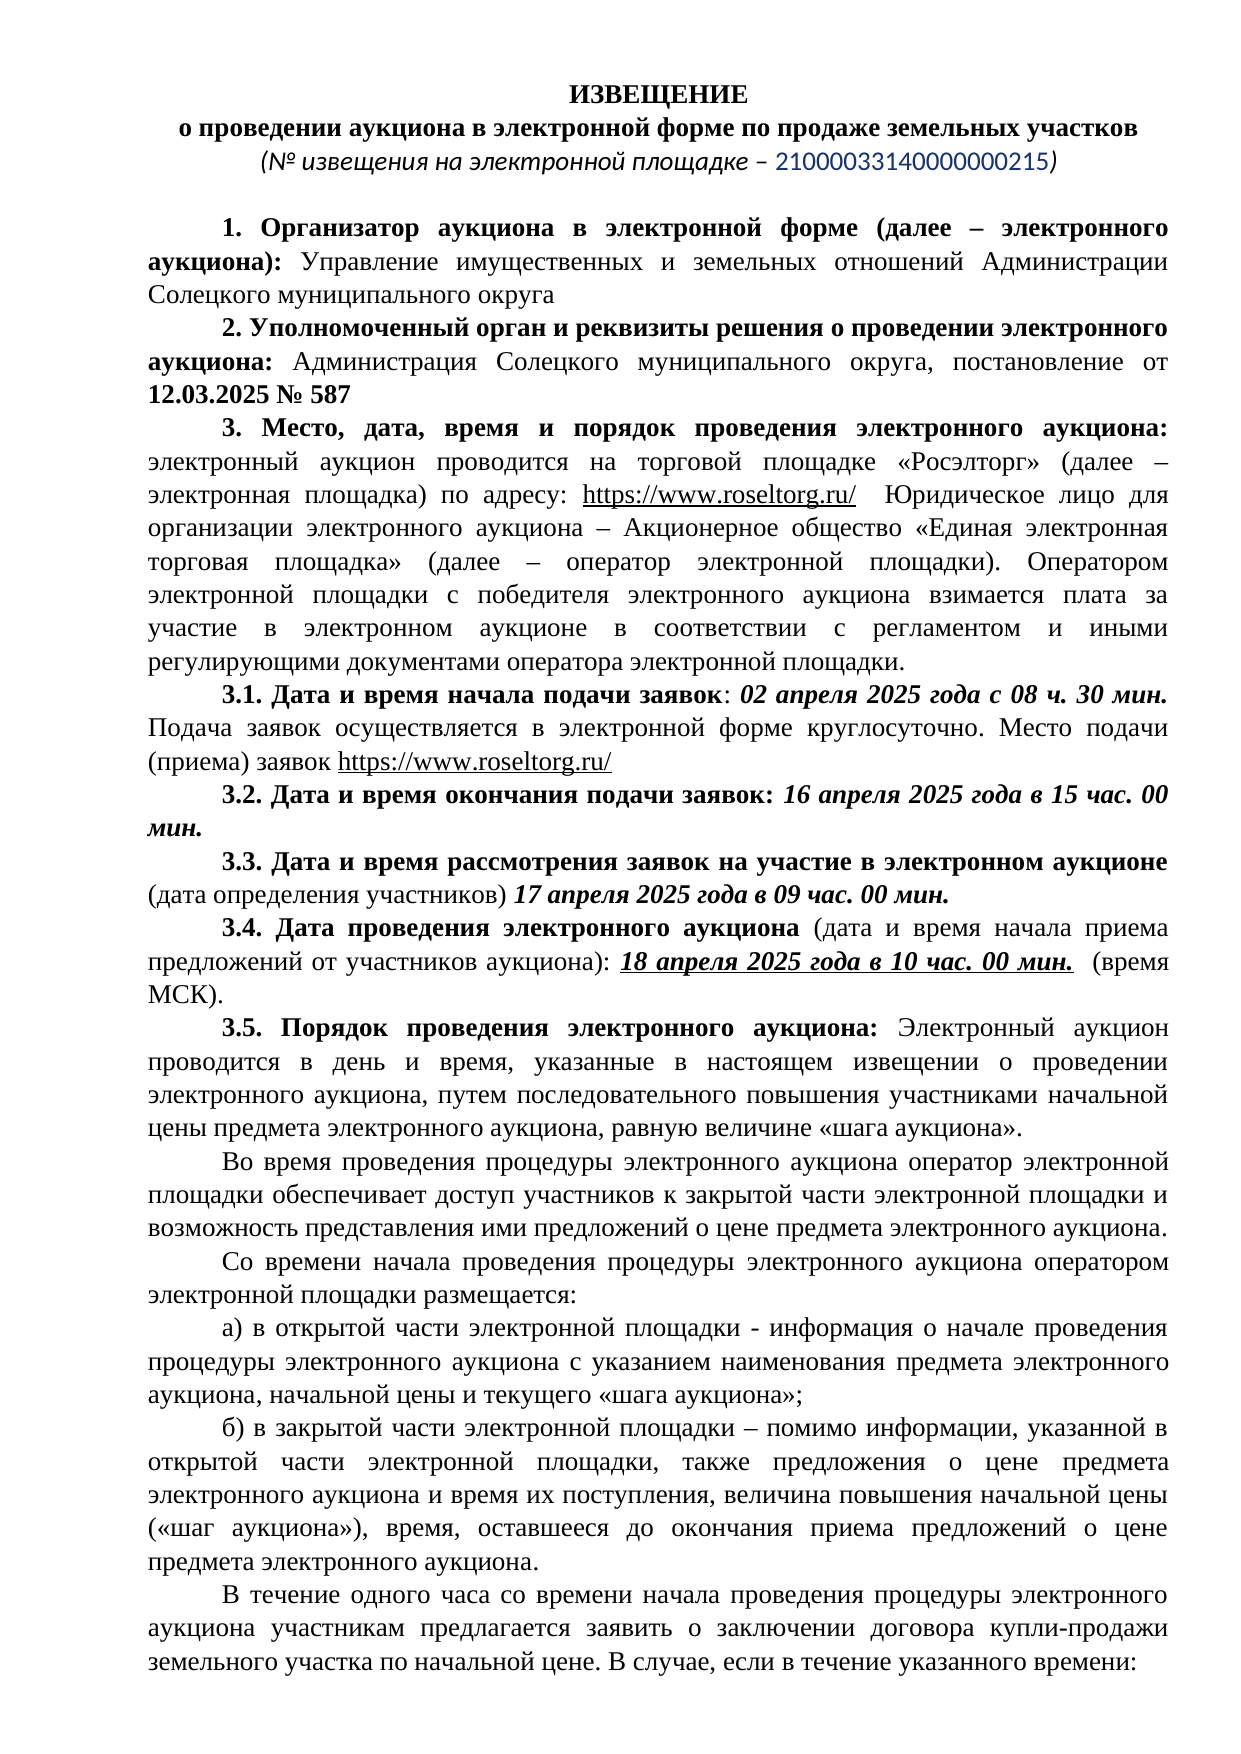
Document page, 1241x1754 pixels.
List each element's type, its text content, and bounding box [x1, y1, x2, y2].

text 3. Место, дата, время и порядок проведения электронного аукциона: электронный аукцион проводится на торговой площадке «Росэлторг» (далее – электронная площадка) по адресу: https://www.roseltorg.ru/ Юридическое лицо для организации электронного аукциона – Акционерное общество «Единая электронная торговая площадка» (далее – оператор электронной площадки). Оператором электронной площадки с победителя электронного аукциона взимается плата за участие в электронном аукционе в соответствии с регламентом и иными регулирующими документами оператора электронной площадки. [148, 410, 1169, 677]
text а) в открытой части электронной площадки - информация о начале проведения процедуры электронного аукциона с указанием наименования предмета электронного аукциона, начальной цены и текущего «шага аукциона»; [148, 1310, 1169, 1410]
text о проведении аукциона в электронной форме по продаже земельных участков [148, 110, 1169, 143]
text 3.5. Порядок проведения электронного аукциона: Электронный аукцион проводится в день и время, указанные в настоящем извещении о проведении электронного аукциона, путем последовательного повышения участниками начальной цены предмета электронного аукциона, равную величине «шага аукциона». [148, 1010, 1169, 1143]
text 3.4. Дата проведения электронного аукциона (дата и время начала приема предложений от участников аукциона): 18 апреля 2025 года в 10 час. 00 мин. (время МСК). [148, 910, 1169, 1010]
text (№ извещения на электронной площадке – 21000033140000000215) [148, 143, 1169, 177]
text В течение одного часа со времени начала проведения процедуры электронного аукциона участникам предлагается заявить о заключении договора купли-продажи земельного участка по начальной цене. В случае, если в течение указанного времени: [148, 1577, 1169, 1677]
text 3.2. Дата и время окончания подачи заявок: 16 апреля 2025 года в 15 час. 00 мин. [148, 777, 1169, 843]
text Во время проведения процедуры электронного аукциона оператор электронной площадки обеспечивает доступ участников к закрытой части электронной площадки и возможность представления ими предложений о цене предмета электронного аукциона. [148, 1143, 1169, 1243]
text ИЗВЕЩЕНИЕ [148, 77, 1169, 110]
text б) в закрытой части электронной площадки – помимо информации, указанной в открытой части электронной площадки, также предложения о цене предмета электронного аукциона и время их поступления, величина повышения начальной цены («шаг аукциона»), время, оставшееся до окончания приема предложений о цене предмета электронного аукциона. [148, 1410, 1169, 1577]
text Со времени начала проведения процедуры электронного аукциона оператором электронной площадки размещается: [148, 1243, 1169, 1310]
text 3.1. Дата и время начала подачи заявок: 02 апреля 2025 года с 08 ч. 30 мин. Подача заявок осуществляется в электронной форме круглосуточно. Место подачи (приема) заявок https://www.roseltorg.ru/ [148, 677, 1169, 777]
text 3.3. Дата и время рассмотрения заявок на участие в электронном аукционе (дата определения участников) 17 апреля 2025 года в 09 час. 00 мин. [148, 843, 1169, 910]
text 2. Уполномоченный орган и реквизиты решения о проведении электронного аукциона: Администрация Солецкого муниципального округа, постановление от 12.03.2025 № 587 [148, 310, 1169, 410]
text 1. Организатор аукциона в электронной форме (далее – электронного аукциона): Управление имущественных и земельных отношений Администрации Солецкого муниципального округа [148, 210, 1169, 310]
